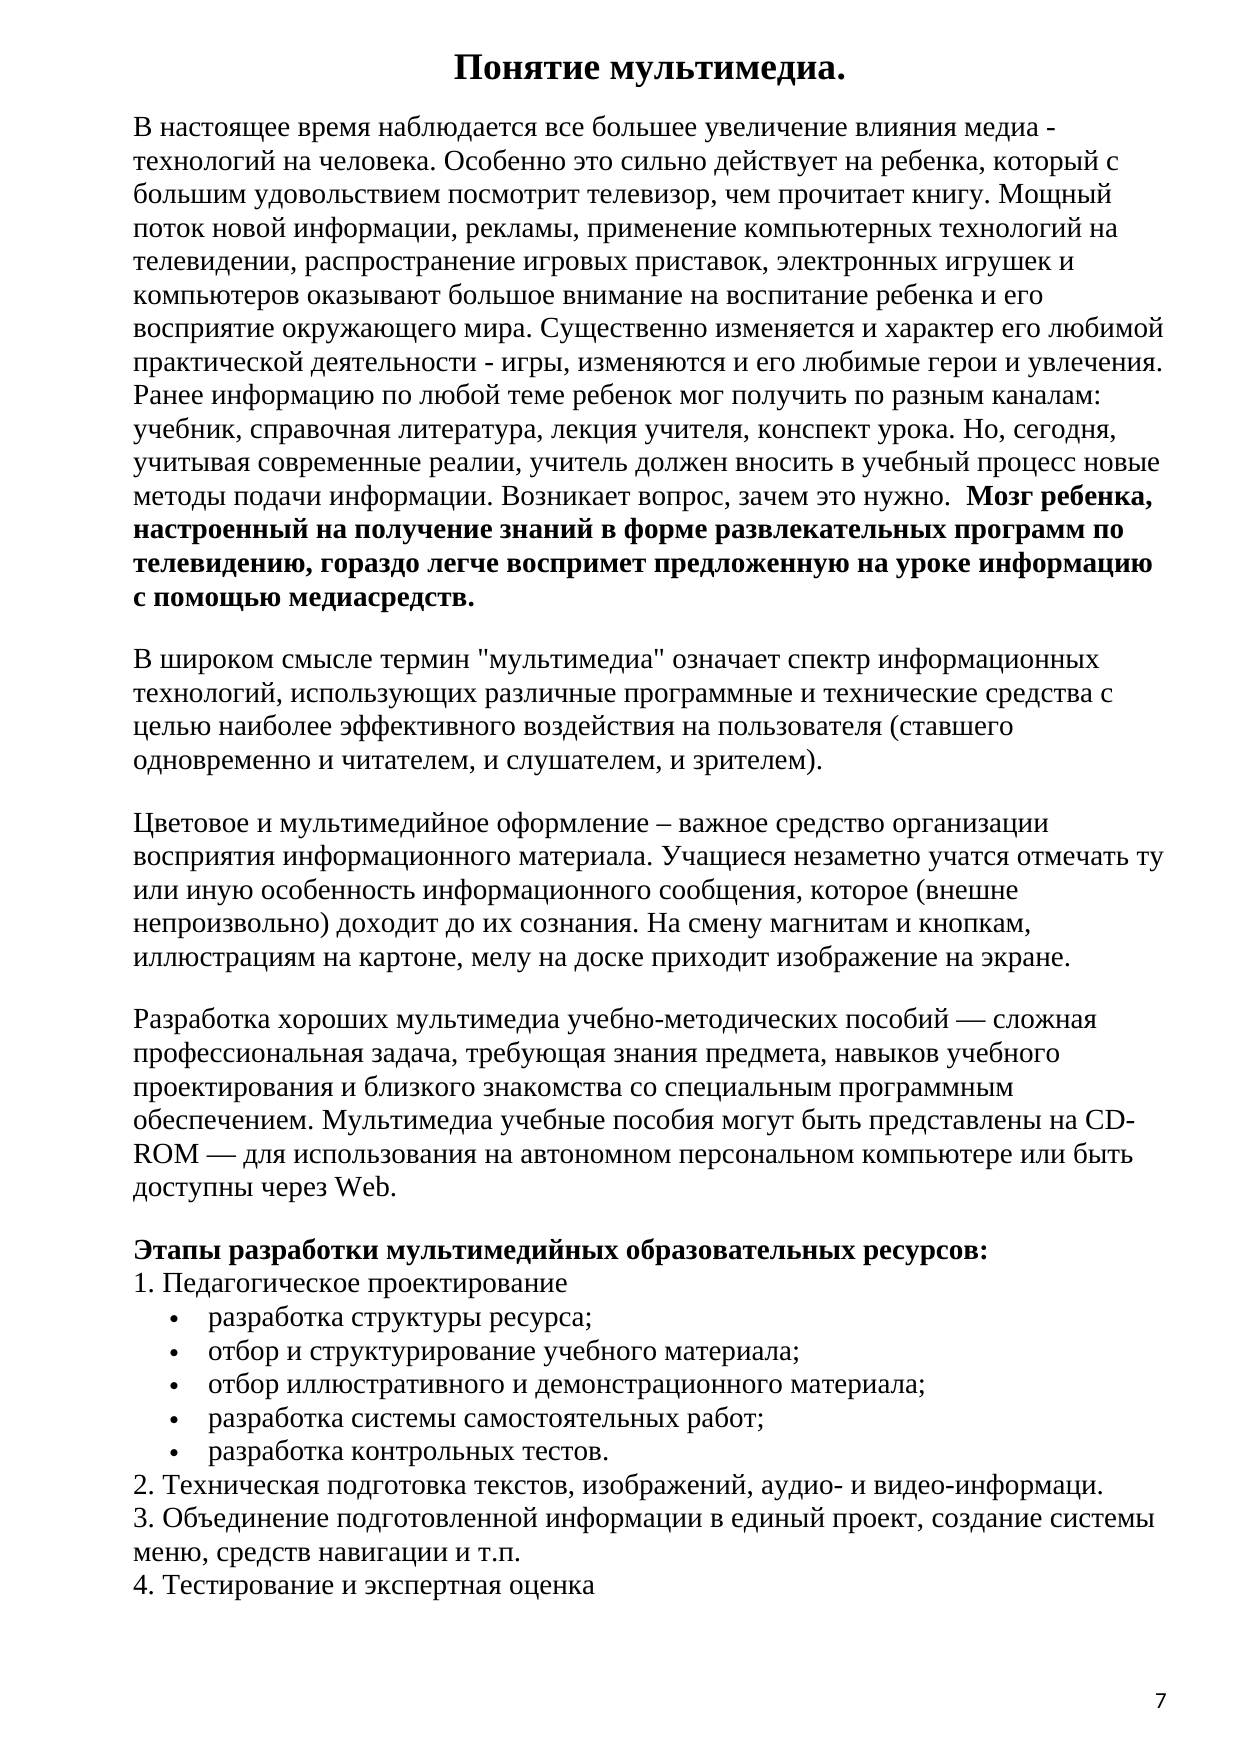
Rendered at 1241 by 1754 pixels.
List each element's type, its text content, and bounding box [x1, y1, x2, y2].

text Цветовое и мультимедийное оформление – важное средство организации восприятия информационного материала. Учащиеся незаметно учатся отмечать ту или иную особенность информационного сообщения, которое (внешне непроизвольно) доходит до их сознания. На смену магнитам и кнопкам, иллюстрациям на картоне, мелу на доске приходит изображение на экране. [133, 805, 1167, 972]
list разработка структуры ресурса; [170, 1299, 1167, 1333]
text 3. Объединение подготовленной информации в единый проект, создание системы меню, средств навигации и т.п. [133, 1500, 1167, 1567]
list разработка системы самостоятельных работ; [170, 1400, 1167, 1433]
list отбор иллюстративного и демонстрационного материала; [170, 1366, 1167, 1400]
text 1. Педагогическое проектирование [133, 1266, 1167, 1299]
text 2. Техническая подготовка текстов, изображений, аудио- и видео-информаци. [133, 1467, 1167, 1500]
text 4. Тестирование и экспертная оценка [133, 1567, 1167, 1601]
list разработка контрольных тестов. [170, 1433, 1167, 1467]
text Понятие мультимедиа. [133, 44, 1167, 87]
text Этапы разработки мультимедийных образовательных ресурсов: [133, 1232, 1167, 1266]
text Разработка хороших мультимедиа учебно-методических пособий — сложная профессиональная задача, требующая знания предмета, навыков учебного проектирования и близкого знакомства со специальным программным обеспечением. Мультимедиа учебные пособия могут быть представлены на CD-ROM — для использования на автономном персональном компьютере или быть доступны через Web. [133, 1002, 1167, 1203]
text В широком смысле термин "мультимедиа" означает спектр информационных технологий, использующих различные программные и технические средства с целью наиболее эффективного воздействия на пользователя (ставшего одновременно и читателем, и слушателем, и зрителем). [133, 641, 1167, 776]
list отбор и структурирование учебного материала; [170, 1333, 1167, 1366]
text В настоящее время наблюдается все большее увеличение влияния медиа - технологий на человека. Особенно это сильно действует на ребенка, который с большим удовольствием посмотрит телевизор, чем прочитает книгу. Мощный поток новой информации, рекламы, применение компьютерных технологий на телевидении, распространение игровых приставок, электронных игрушек и компьютеров оказывают большое внимание на воспитание ребенка и его восприятие окружающего мира. Существенно изменяется и характер его любимой практической деятельности - игры, изменяются и его любимые герои и увлечения. Ранее информацию по любой теме ребенок мог получить по разным каналам: учебник, справочная литература, лекция учителя, конспект урока. Но, сегодня, учитывая современные реалии, учитель должен вносить в учебный процесс новые методы подачи информации. Возникает вопрос, зачем это нужно. Мозг ребенка, настроенный на получение знаний в форме развлекательных программ по телевидению, гораздо легче воспримет предложенную на уроке информацию с помощью медиасредств. [133, 109, 1167, 612]
